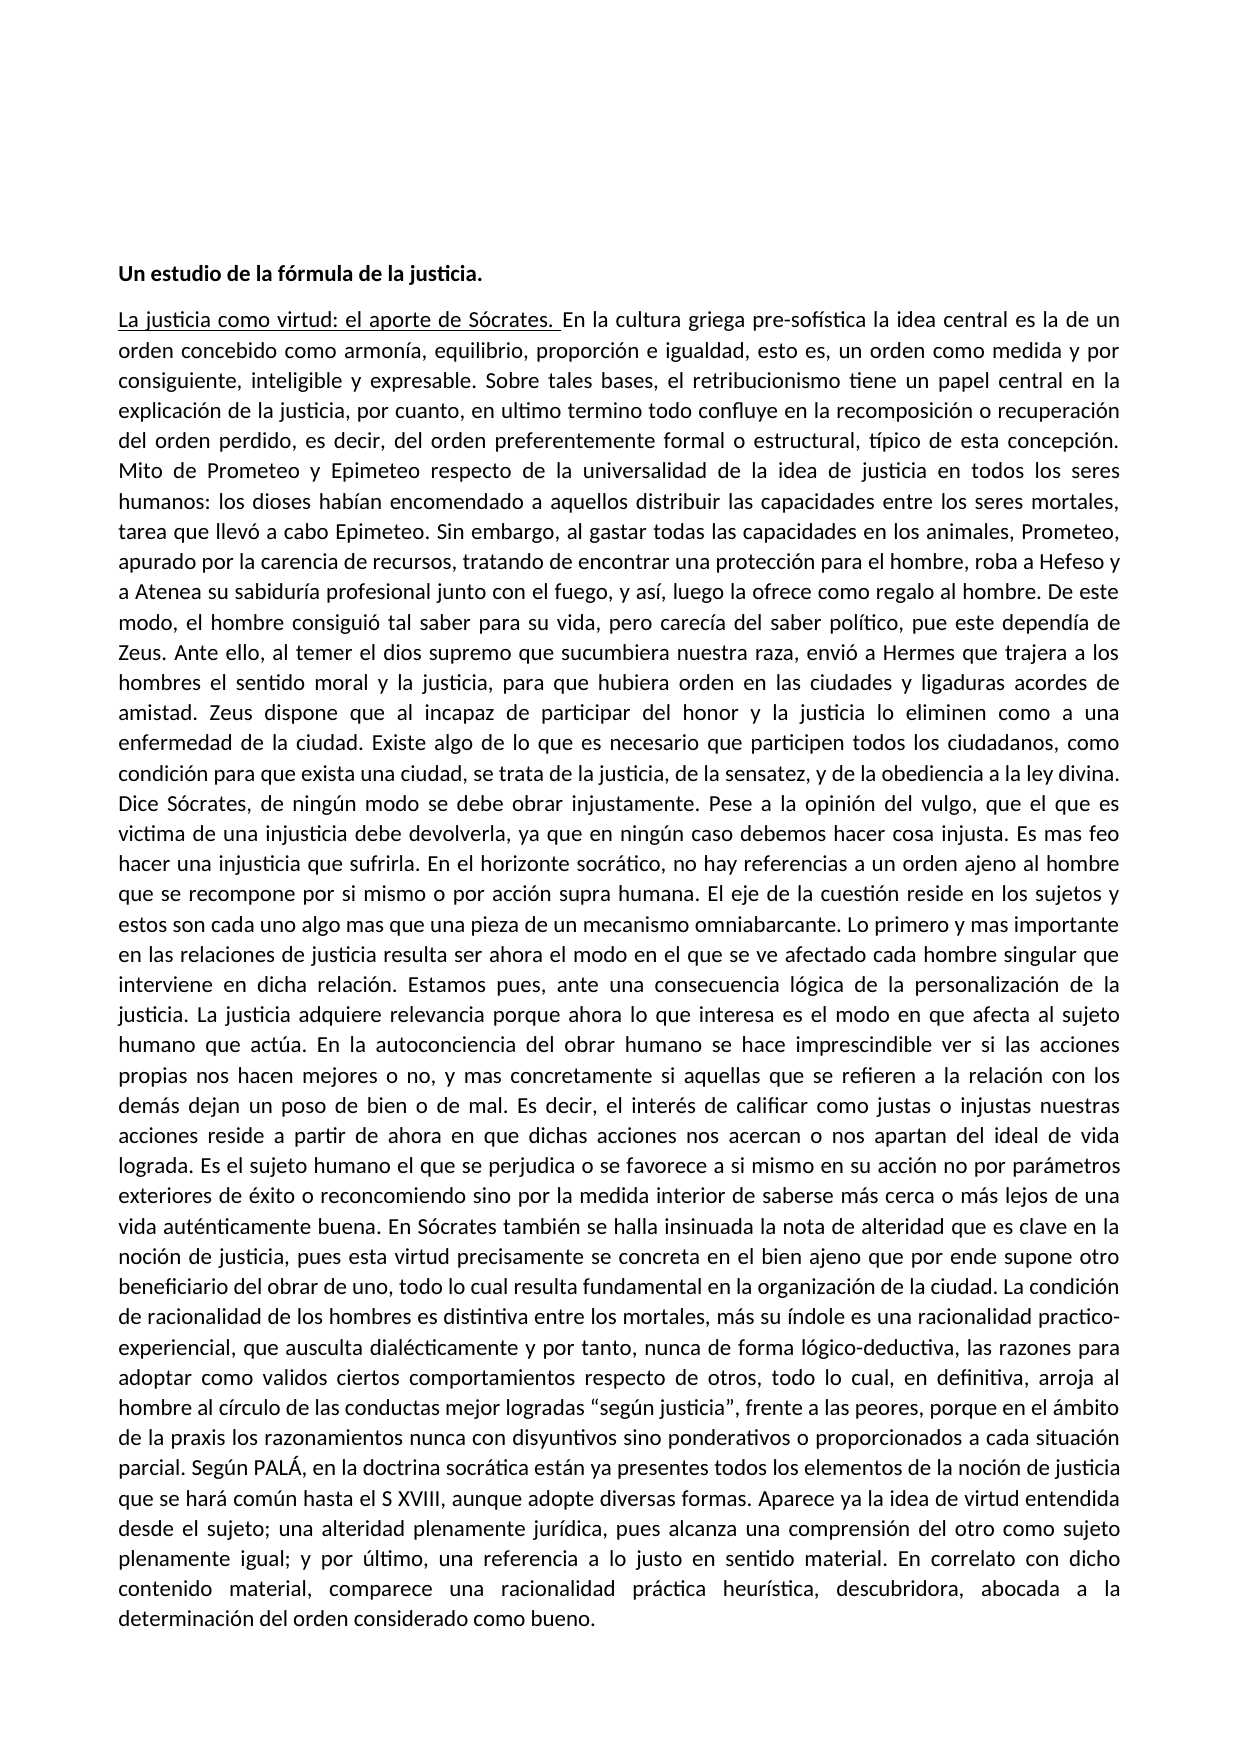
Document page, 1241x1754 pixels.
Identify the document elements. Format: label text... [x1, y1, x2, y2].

text Un estudio de la fórmula de la justicia. [118, 259, 1122, 287]
text La justicia como virtud: el aporte de Sócrates. En la cultura griega pre-sofística la idea central es la de un orden concebido como armonía, equilibrio, proporción e igualdad, esto es, un orden como medida y por consiguiente, inteligible y expresable. Sobre tales bases, el retribucionismo tiene un papel central en la explicación de la justicia, por cuanto, en ultimo termino todo confluye en la recomposición o recuperación del orden perdido, es decir, del orden preferentemente formal o estructural, típico de esta concepción. Mito de Prometeo y Epimeteo respecto de la universalidad de la idea de justicia en todos los seres humanos: los dioses habían encomendado a aquellos distribuir las capacidades entre los seres mortales, tarea que llevó a cabo Epimeteo. Sin embargo, al gastar todas las capacidades en los animales, Prometeo, apurado por la carencia de recursos, tratando de encontrar una protección para el hombre, roba a Hefeso y a Atenea su sabiduría profesional junto con el fuego, y así, luego la ofrece como regalo al hombre. De este modo, el hombre consiguió tal saber para su vida, pero carecía del saber político, pue este dependía de Zeus. Ante ello, al temer el dios supremo que sucumbiera nuestra raza, envió a Hermes que trajera a los hombres el sentido moral y la justicia, para que hubiera orden en las ciudades y ligaduras acordes de amistad. Zeus dispone que al incapaz de participar del honor y la justicia lo eliminen como a una enfermedad de la ciudad. Existe algo de lo que es necesario que participen todos los ciudadanos, como condición para que exista una ciudad, se trata de la justicia, de la sensatez, y de la obediencia a la ley divina. Dice Sócrates, de ningún modo se debe obrar injustamente. Pese a la opinión del vulgo, que el que es victima de una injusticia debe devolverla, ya que en ningún caso debemos hacer cosa injusta. Es mas feo hacer una injusticia que sufrirla. En el horizonte socrático, no hay referencias a un orden ajeno al hombre que se recompone por si mismo o por acción supra humana. El eje de la cuestión reside en los sujetos y estos son cada uno algo mas que una pieza de un mecanismo omniabarcante. Lo primero y mas importante en las relaciones de justicia resulta ser ahora el modo en el que se ve afectado cada hombre singular que interviene en dicha relación. Estamos pues, ante una consecuencia lógica de la personalización de la justicia. La justicia adquiere relevancia porque ahora lo que interesa es el modo en que afecta al sujeto humano que actúa. En la autoconciencia del obrar humano se hace imprescindible ver si las acciones propias nos hacen mejores o no, y mas concretamente si aquellas que se refieren a la relación con los demás dejan un poso de bien o de mal. Es decir, el interés de calificar como justas o injustas nuestras acciones reside a partir de ahora en que dichas acciones nos acercan o nos apartan del ideal de vida lograda. Es el sujeto humano el que se perjudica o se favorece a si mismo en su acción no por parámetros exteriores de éxito o reconcomiendo sino por la medida interior de saberse más cerca o más lejos de una vida auténticamente buena. En Sócrates también se halla insinuada la nota de alteridad que es clave en la noción de justicia, pues esta virtud precisamente se concreta en el bien ajeno que por ende supone otro beneficiario del obrar de uno, todo lo cual resulta fundamental en la organización de la ciudad. La condición de racionalidad de los hombres es distintiva entre los mortales, más su índole es una racionalidad practico-experiencial, que ausculta dialécticamente y por tanto, nunca de forma lógico-deductiva, las razones para adoptar como validos ciertos comportamientos respecto de otros, todo lo cual, en definitiva, arroja al hombre al círculo de las conductas mejor logradas “según justicia”, frente a las peores, porque en el ámbito de la praxis los razonamientos nunca con disyuntivos sino ponderativos o proporcionados a cada situación parcial. Según PALÁ, en la doctrina socrática están ya presentes todos los elementos de la noción de justicia que se hará común hasta el S XVIII, aunque adopte diversas formas. Aparece ya la idea de virtud entendida desde el sujeto; una alteridad plenamente jurídica, pues alcanza una comprensión del otro como sujeto plenamente igual; y por último, una referencia a lo justo en sentido material. En correlato con dicho contenido material, comparece una racionalidad práctica heurística, descubridora, abocada a la determinación del orden considerado como bueno. [118, 306, 1122, 1633]
